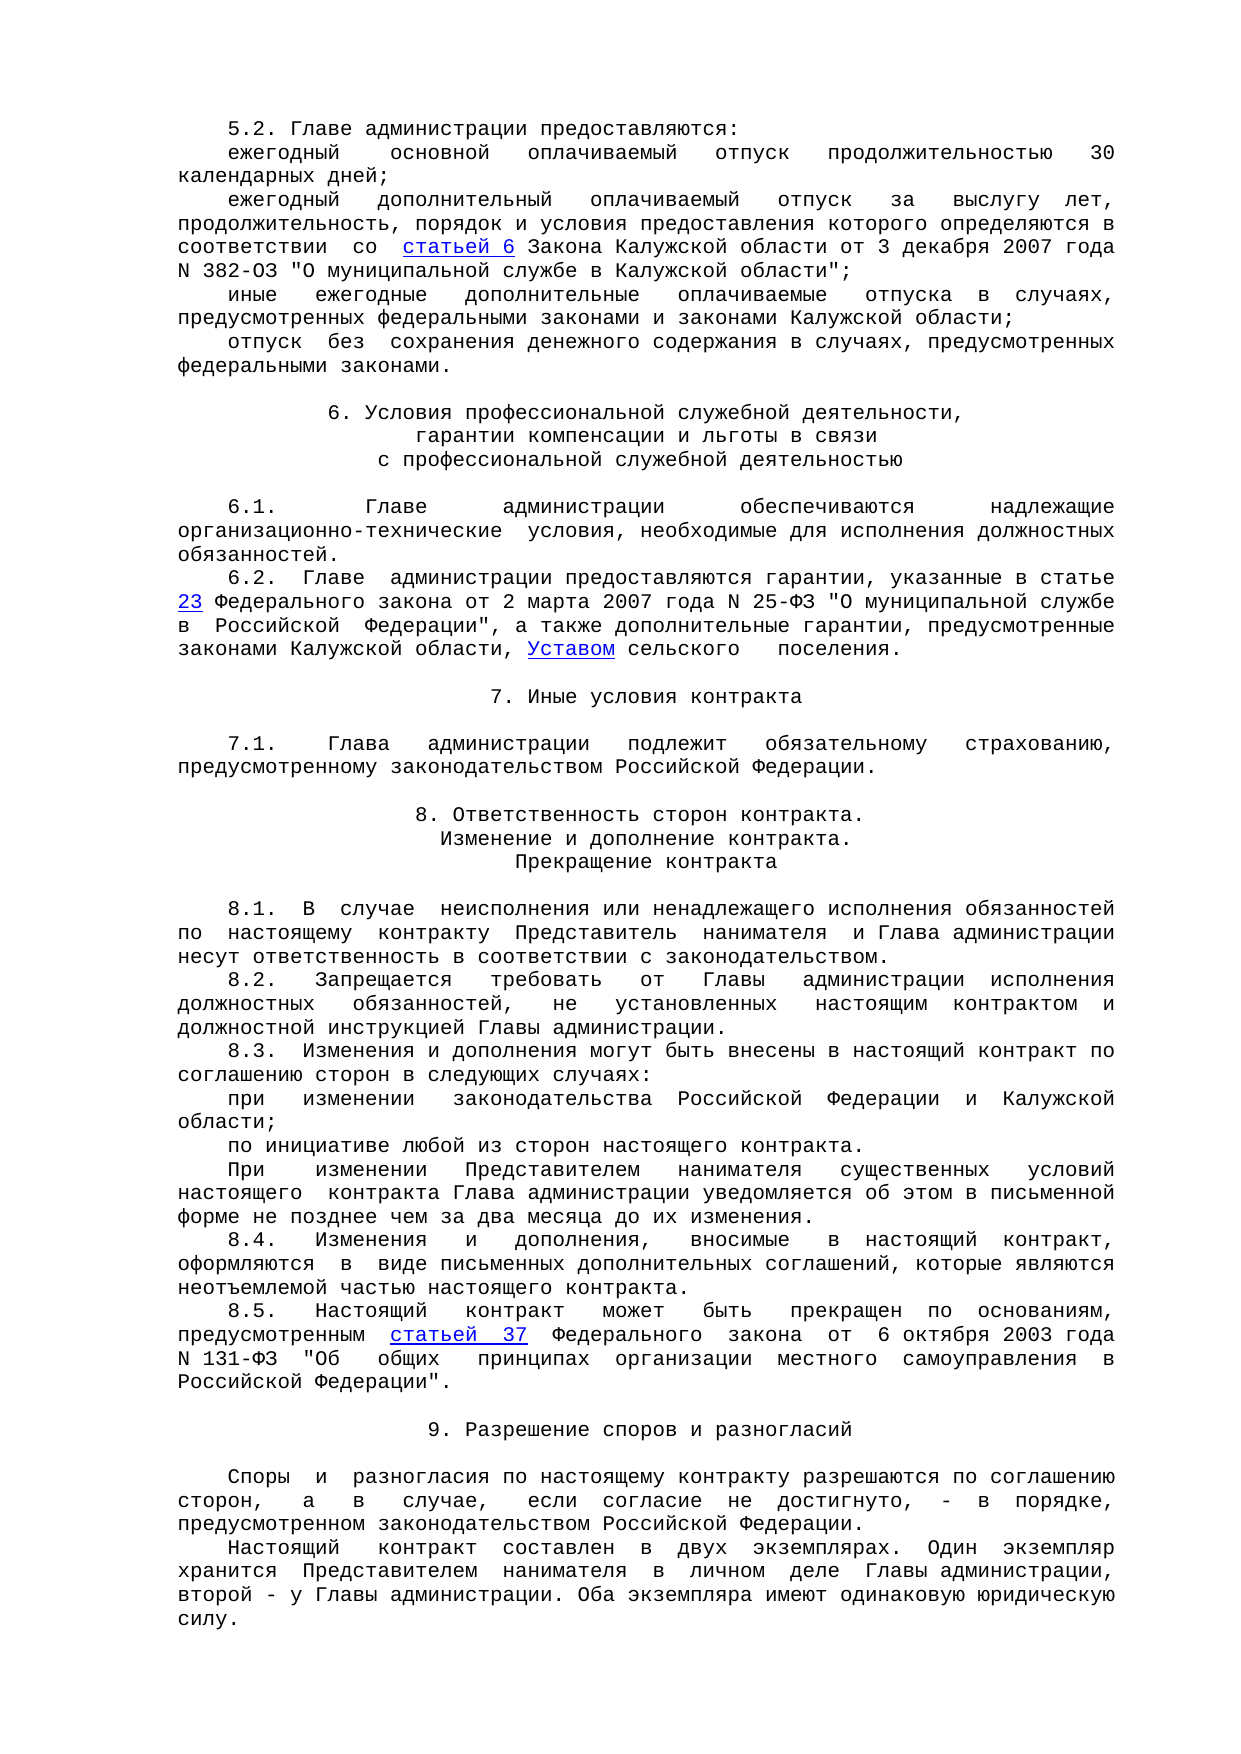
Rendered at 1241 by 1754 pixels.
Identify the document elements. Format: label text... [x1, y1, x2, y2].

text предусмотренных федеральными законами и законами Калужской области; [177, 307, 1152, 331]
text N 131-ФЗ "Об общих принципах организации местного самоуправления в [177, 1348, 1152, 1371]
text гарантии компенсации и льготы в связи [177, 426, 1152, 449]
text соглашению сторон в следующих случаях: [177, 1064, 1152, 1088]
text Изменение и дополнение контракта. [177, 827, 1152, 851]
text иные ежегодные дополнительные оплачиваемые отпуска в случаях, [177, 284, 1152, 307]
text в Российской Федерации", а также дополнительные гарантии, предусмотренные [177, 615, 1152, 638]
text форме не позднее чем за два месяца до их изменения. [177, 1206, 1152, 1229]
text несут ответственность в соответствии с законодательством. [177, 946, 1152, 969]
text обязанностей. [177, 544, 1152, 567]
text при изменении законодательства Российской Федерации и Калужской [177, 1088, 1152, 1111]
text неотъемлемой частью настоящего контракта. [177, 1277, 1152, 1300]
text N 382-ОЗ "О муниципальной службе в Калужской области"; [177, 260, 1152, 284]
text Российской Федерации". [177, 1371, 1152, 1395]
text должностных обязанностей, не установленных настоящим контрактом и [177, 993, 1152, 1017]
text соответствии со статьей 6 Закона Калужской области от 3 декабря 2007 года [177, 236, 1152, 260]
text 7.1. Глава администрации подлежит обязательному страхованию, [177, 733, 1152, 757]
text должностной инструкцией Главы администрации. [177, 1017, 1152, 1040]
text 6.1. Главе администрации обеспечиваются надлежащие [177, 496, 1152, 520]
text календарных дней; [177, 165, 1152, 189]
text силу. [177, 1608, 1152, 1631]
text предусмотренному законодательством Российской Федерации. [177, 757, 1152, 780]
text Настоящий контракт составлен в двух экземплярах. Один экземпляр [177, 1537, 1152, 1561]
text При изменении Представителем нанимателя существенных условий [177, 1158, 1152, 1182]
text законами Калужской области, Уставом сельского поселения. [177, 638, 1152, 662]
text оформляются в виде письменных дополнительных соглашений, которые являются [177, 1253, 1152, 1277]
text 8.1. В случае неисполнения или ненадлежащего исполнения обязанностей [177, 898, 1152, 922]
text предусмотренном законодательством Российской Федерации. [177, 1513, 1152, 1537]
text с профессиональной служебной деятельностью [177, 449, 1152, 473]
text области; [177, 1111, 1152, 1135]
text 8. Ответственность сторон контракта. [177, 804, 1152, 827]
text Споры и разногласия по настоящему контракту разрешаются по соглашению [177, 1466, 1152, 1489]
text хранится Представителем нанимателя в личном деле Главы администрации, [177, 1561, 1152, 1584]
text предусмотренным статьей 37 Федерального закона от 6 октября 2003 года [177, 1324, 1152, 1348]
text 5.2. Главе администрации предоставляются: [177, 118, 1152, 142]
text по настоящему контракту Представитель нанимателя и Глава администрации [177, 922, 1152, 946]
text 9. Разрешение споров и разногласий [177, 1419, 1152, 1442]
text 6. Условия профессиональной служебной деятельности, [177, 402, 1152, 426]
text организационно-технические условия, необходимые для исполнения должностных [177, 520, 1152, 544]
text федеральными законами. [177, 354, 1152, 378]
text 8.5. Настоящий контракт может быть прекращен по основаниям, [177, 1300, 1152, 1324]
text по инициативе любой из сторон настоящего контракта. [177, 1135, 1152, 1158]
text отпуск без сохранения денежного содержания в случаях, предусмотренных [177, 331, 1152, 354]
text 7. Иные условия контракта [177, 686, 1152, 709]
text настоящего контракта Глава администрации уведомляется об этом в письменной [177, 1182, 1152, 1206]
text 6.2. Главе администрации предоставляются гарантии, указанные в статье [177, 567, 1152, 591]
text продолжительность, порядок и условия предоставления которого определяются в [177, 213, 1152, 236]
text 8.2. Запрещается требовать от Главы администрации исполнения [177, 969, 1152, 993]
text ежегодный основной оплачиваемый отпуск продолжительностью 30 [177, 142, 1152, 165]
text Прекращение контракта [177, 851, 1152, 875]
text 8.4. Изменения и дополнения, вносимые в настоящий контракт, [177, 1229, 1152, 1253]
text 23 Федерального закона от 2 марта 2007 года N 25-ФЗ "О муниципальной службе [177, 591, 1152, 615]
text ежегодный дополнительный оплачиваемый отпуск за выслугу лет, [177, 189, 1152, 213]
text 8.3. Изменения и дополнения могут быть внесены в настоящий контракт по [177, 1040, 1152, 1064]
text сторон, а в случае, если согласие не достигнуто, - в порядке, [177, 1489, 1152, 1513]
text второй - у Главы администрации. Оба экземпляра имеют одинаковую юридическую [177, 1584, 1152, 1608]
